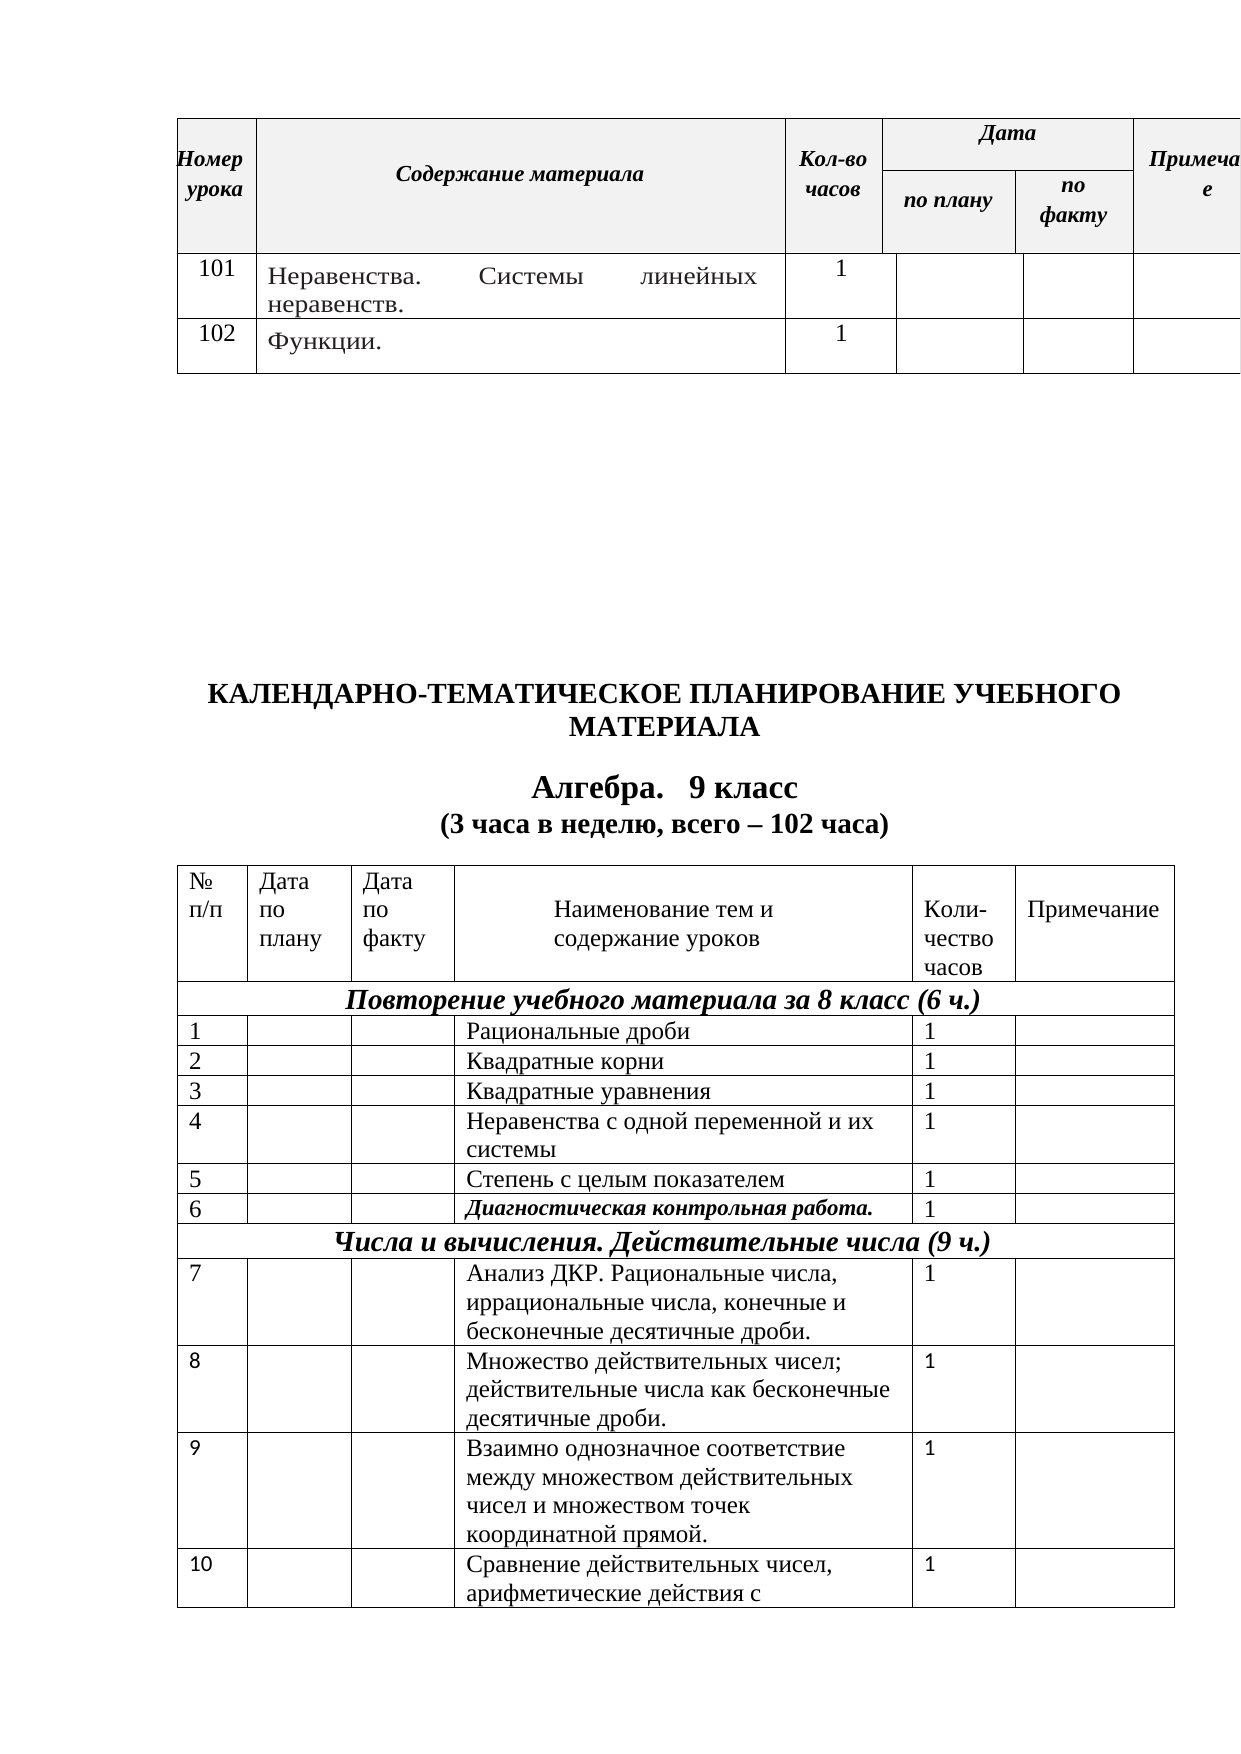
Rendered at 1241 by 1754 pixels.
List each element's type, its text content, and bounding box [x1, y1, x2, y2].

table_cell 1 [178, 1016, 247, 1045]
table_cell [352, 1164, 454, 1193]
table_cell 5 [178, 1164, 247, 1193]
table_header Наименование тем и содержание уроков [455, 866, 912, 981]
table_cell 1 [913, 1164, 1015, 1193]
table_cell [1016, 1549, 1174, 1607]
table_cell [1016, 1076, 1174, 1105]
table_cell Диагностическая контрольная работа. [455, 1194, 912, 1223]
table_cell [248, 1433, 351, 1548]
table_cell 101 [178, 254, 256, 317]
table_cell Квадратные корни [455, 1046, 912, 1075]
table_cell [1134, 254, 1240, 317]
table_cell 8 [178, 1346, 247, 1432]
table_cell [352, 1346, 454, 1432]
table_cell 1 [913, 1433, 1015, 1548]
table_cell 6 [178, 1194, 247, 1223]
table_cell [248, 1259, 351, 1345]
table_cell [248, 1106, 351, 1163]
table_cell [1016, 1346, 1174, 1432]
table_cell 7 [178, 1259, 247, 1345]
text КАЛЕНДАРНО-ТЕМАТИЧЕСКОЕ ПЛАНИРОВАНИЕ УЧЕБНОГО МАТЕРИАЛА [177, 676, 1152, 743]
table_cell [352, 1076, 454, 1105]
table_cell 1 [913, 1549, 1015, 1607]
table_cell Повторение учебного материала за 8 класс (6 ч.) [178, 982, 1174, 1015]
table_cell [1016, 1194, 1174, 1223]
table_cell [352, 1194, 454, 1223]
table_cell [352, 1016, 454, 1045]
table_cell [1016, 1106, 1174, 1163]
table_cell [455, 1549, 912, 1607]
table_cell Числа и вычисления. Действительные числа (9 ч.) [178, 1224, 1174, 1257]
table_cell [248, 1164, 351, 1193]
table_cell 9 [178, 1433, 247, 1548]
table_cell [352, 1046, 454, 1075]
table_cell 4 [178, 1106, 247, 1163]
table_cell Рациональные дроби [455, 1016, 912, 1045]
table_cell [248, 1346, 351, 1432]
table_cell 1 [913, 1106, 1015, 1163]
table_cell [1016, 1016, 1174, 1045]
table_header Примечание [1134, 119, 1240, 252]
table_cell [248, 1194, 351, 1223]
table_cell [1024, 319, 1133, 372]
table_cell 1 [913, 1194, 1015, 1223]
text (3 часа в неделю, всего – 102 часа) [177, 806, 1152, 840]
table_cell 1 [786, 254, 896, 317]
text Алгебра. 9 класс [177, 768, 1152, 806]
table_cell 1 [913, 1259, 1015, 1345]
table_cell [352, 1106, 454, 1163]
table_cell Неравенства с одной переменной и их системы [455, 1106, 912, 1163]
table_cell Неравенства. Системы линейных неравенств. [257, 254, 785, 317]
table_header № п/п [178, 866, 247, 981]
table_header Номер урока [178, 119, 256, 252]
table_cell Степень с целым показателем [455, 1164, 912, 1193]
table_cell по факту [1016, 171, 1133, 252]
table_cell 1 [913, 1076, 1015, 1105]
table_cell 3 [178, 1076, 247, 1105]
table_cell [352, 1549, 454, 1607]
table_cell 1 [786, 319, 896, 372]
table_header Примечание [1016, 866, 1174, 981]
table_cell [248, 1549, 351, 1607]
table_cell 2 [178, 1046, 247, 1075]
table_cell [1016, 1433, 1174, 1548]
table_cell [352, 1259, 454, 1345]
table_cell [1134, 319, 1240, 372]
table_cell [1016, 1164, 1174, 1193]
table_cell 10 [178, 1549, 247, 1607]
table_cell Анализ ДКР. Рациональные числа, иррациональные числа, конечные и бесконечные десятичные дроби. [455, 1259, 912, 1345]
table_header Содержание материала [257, 119, 785, 252]
table_cell 1 [913, 1046, 1015, 1075]
table_header Дата [883, 119, 1133, 170]
table_cell 1 [913, 1016, 1015, 1045]
table_header Дата по факту [352, 866, 454, 981]
table_header Кол-во часов [786, 119, 882, 252]
table_cell [897, 254, 1023, 317]
table_cell Квадратные уравнения [455, 1076, 912, 1105]
table_cell [1016, 1046, 1174, 1075]
table_cell [248, 1046, 351, 1075]
table_cell 102 [178, 319, 256, 372]
table_cell Взаимно однозначное соответствие между множеством действительных чисел и множеством точек координатной прямой. [455, 1433, 912, 1548]
table_cell [248, 1016, 351, 1045]
table_cell [1024, 254, 1133, 317]
table_cell Функции. [257, 319, 785, 372]
table_header Дата по плану [248, 866, 351, 981]
table_cell [352, 1433, 454, 1548]
table_cell [1016, 1259, 1174, 1345]
table_cell по плану [883, 171, 1015, 252]
table_cell Множество действительных чисел; действительные числа как бесконечные десятичные дроби. [455, 1346, 912, 1432]
table_cell 1 [913, 1346, 1015, 1432]
table_cell [248, 1076, 351, 1105]
table_cell [897, 319, 1023, 372]
table_header Коли-чество часов [913, 866, 1015, 981]
